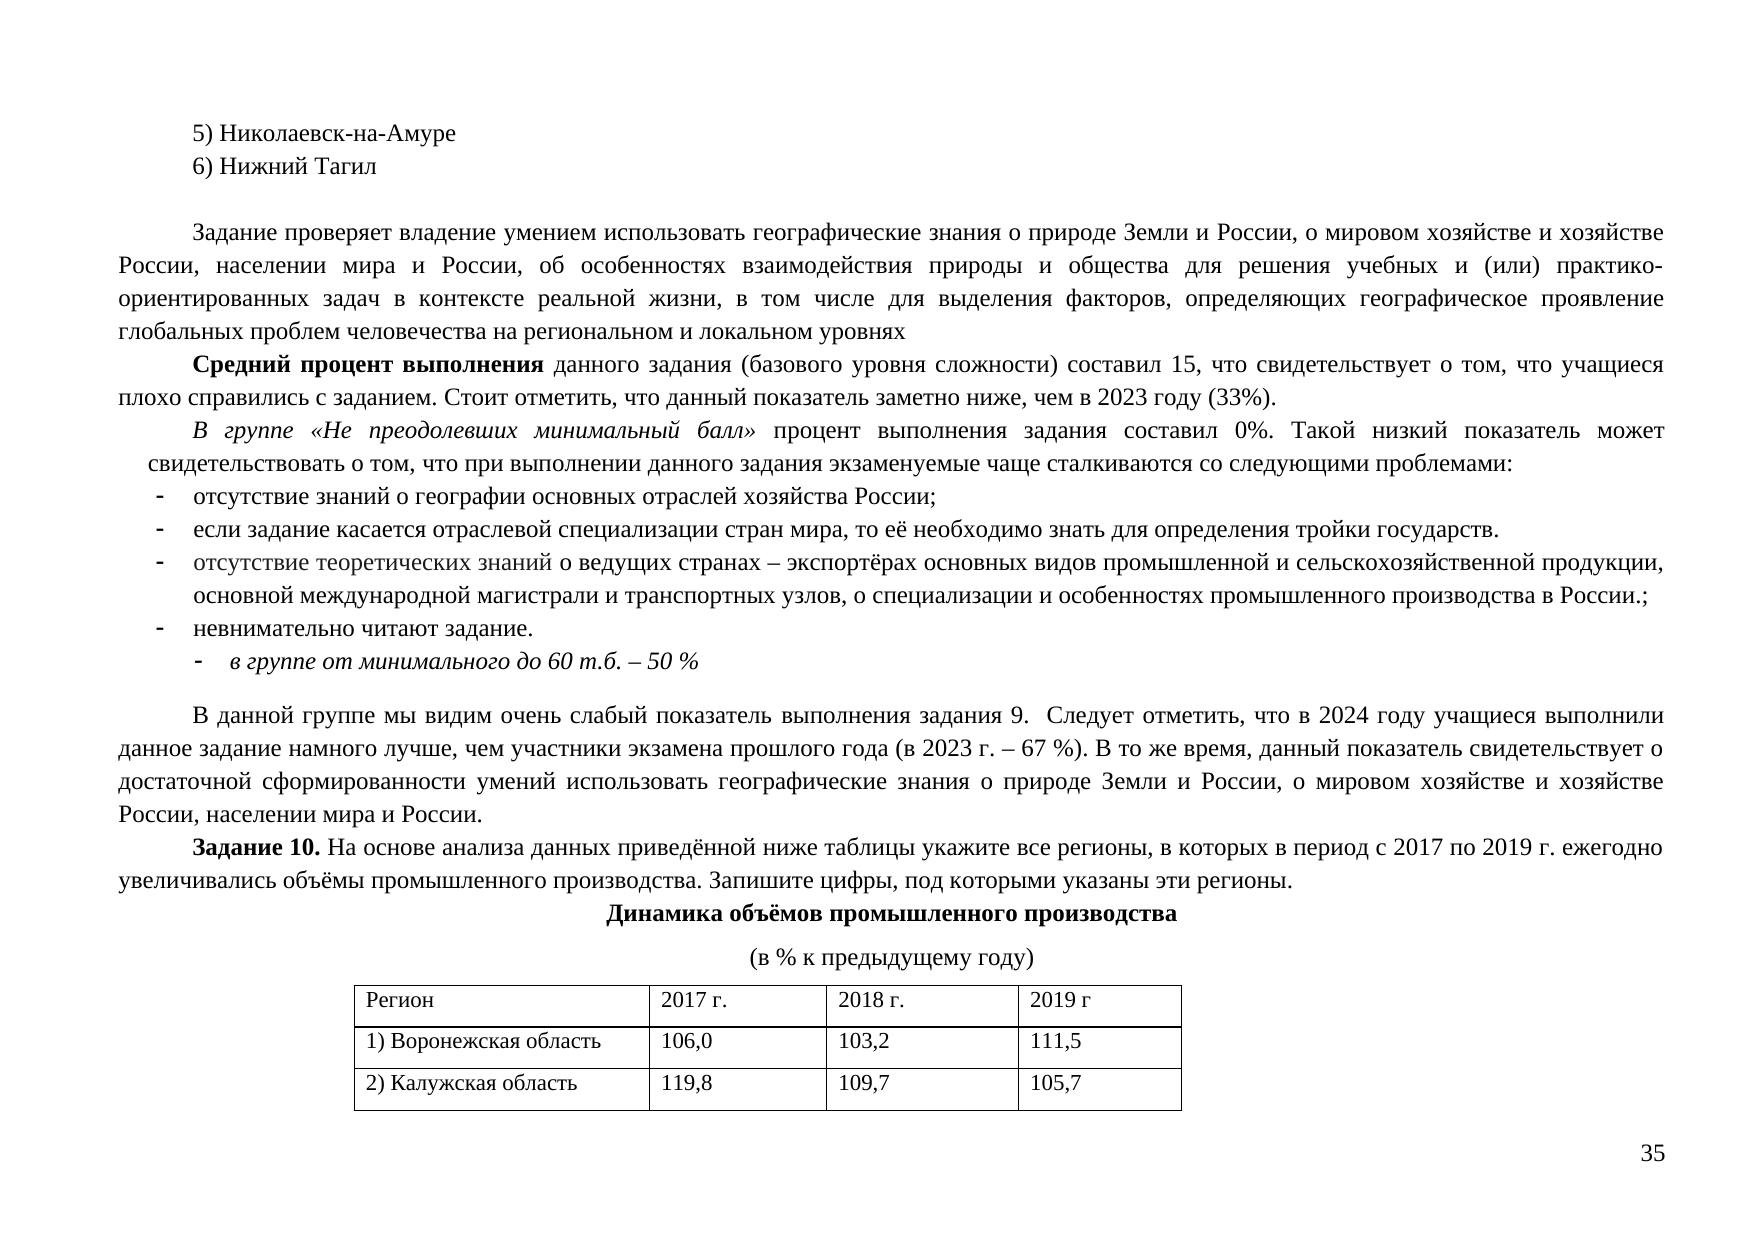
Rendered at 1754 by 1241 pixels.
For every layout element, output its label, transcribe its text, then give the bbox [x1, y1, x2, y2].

text 5) Николаевск-на-Амуре [118, 118, 1665, 147]
table_header 2017 г. [650, 986, 826, 1026]
list отсутствие теоретических знаний о ведущих странах – экспортёрах основных видов промышленной и сельскохозяйственной продукции, основной международной магистрали и транспортных узлов, о специализации и особенностях промышленного производства в России.; [156, 547, 1665, 609]
text Задание 10. На основе анализа данных приведённой ниже таблицы укажите все регионы, в которых в период с 2017 по 2019 г. ежегодно увеличивались объёмы промышленного производства. Запишите цифры, под которыми указаны эти регионы. [118, 832, 1665, 894]
list невнимательно читают задание. [156, 613, 1665, 642]
text В данной группе мы видим очень слабый показатель выполнения задания 9. Следует отметить, что в 2024 году учащиеся выполнили данное задание намного лучше, чем участники экзамена прошлого года (в 2023 г. – 67 %). В то же время, данный показатель свидетельствует о достаточной сформированности умений использовать географические знания о природе Земли и России, о мировом хозяйстве и хозяйстве России, населении мира и России. [118, 700, 1665, 828]
list отсутствие знаний о географии основных отраслей хозяйства России; [156, 481, 1665, 510]
table_cell 105,7 [1019, 1069, 1181, 1110]
text Средний процент выполнения данного задания (базового уровня сложности) составил 15, что свидетельствует о том, что учащиеся плохо справились с заданием. Стоит отметить, что данный показатель заметно ниже, чем в 2023 году (33%). [118, 349, 1665, 411]
table_cell 109,7 [827, 1069, 1018, 1110]
table_header 2019 г [1019, 986, 1181, 1026]
table_cell 106,0 [650, 1028, 826, 1068]
table_header Регион [355, 986, 649, 1026]
text В группе «Не преодолевших минимальный балл» процент выполнения задания составил 0%. Такой низкий показатель может свидетельствовать о том, что при выполнении данного задания экзаменуемые чаще сталкиваются со следующими проблемами: [148, 415, 1665, 477]
text Задание проверяет владение умением использовать географические знания о природе Земли и России, о мировом хозяйстве и хозяйстве России, населении мира и России, об особенностях взаимодействия природы и общества для решения учебных и (или) практико-ориентированных задач в контексте реальной жизни, в том числе для выделения факторов, определяющих географическое проявление глобальных проблем человечества на региональном и локальном уровнях [118, 217, 1665, 345]
table_cell 111,5 [1019, 1028, 1181, 1068]
list в группе от минимального до 60 т.б. – 50 % [192, 646, 1665, 675]
table_cell 2) Калужская область [355, 1069, 649, 1110]
table_header 2018 г. [827, 986, 1018, 1026]
table_cell 1) Воронежская область [355, 1028, 649, 1068]
text 6) Нижний Тагил [118, 151, 1665, 180]
text Динамика объёмов промышленного производства [118, 898, 1665, 927]
table_cell 103,2 [827, 1028, 1018, 1068]
text (в % к предыдущему году) [118, 942, 1665, 970]
table_cell 119,8 [650, 1069, 826, 1110]
list если задание касается отраслевой специализации стран мира, то её необходимо знать для определения тройки государств. [156, 514, 1665, 543]
